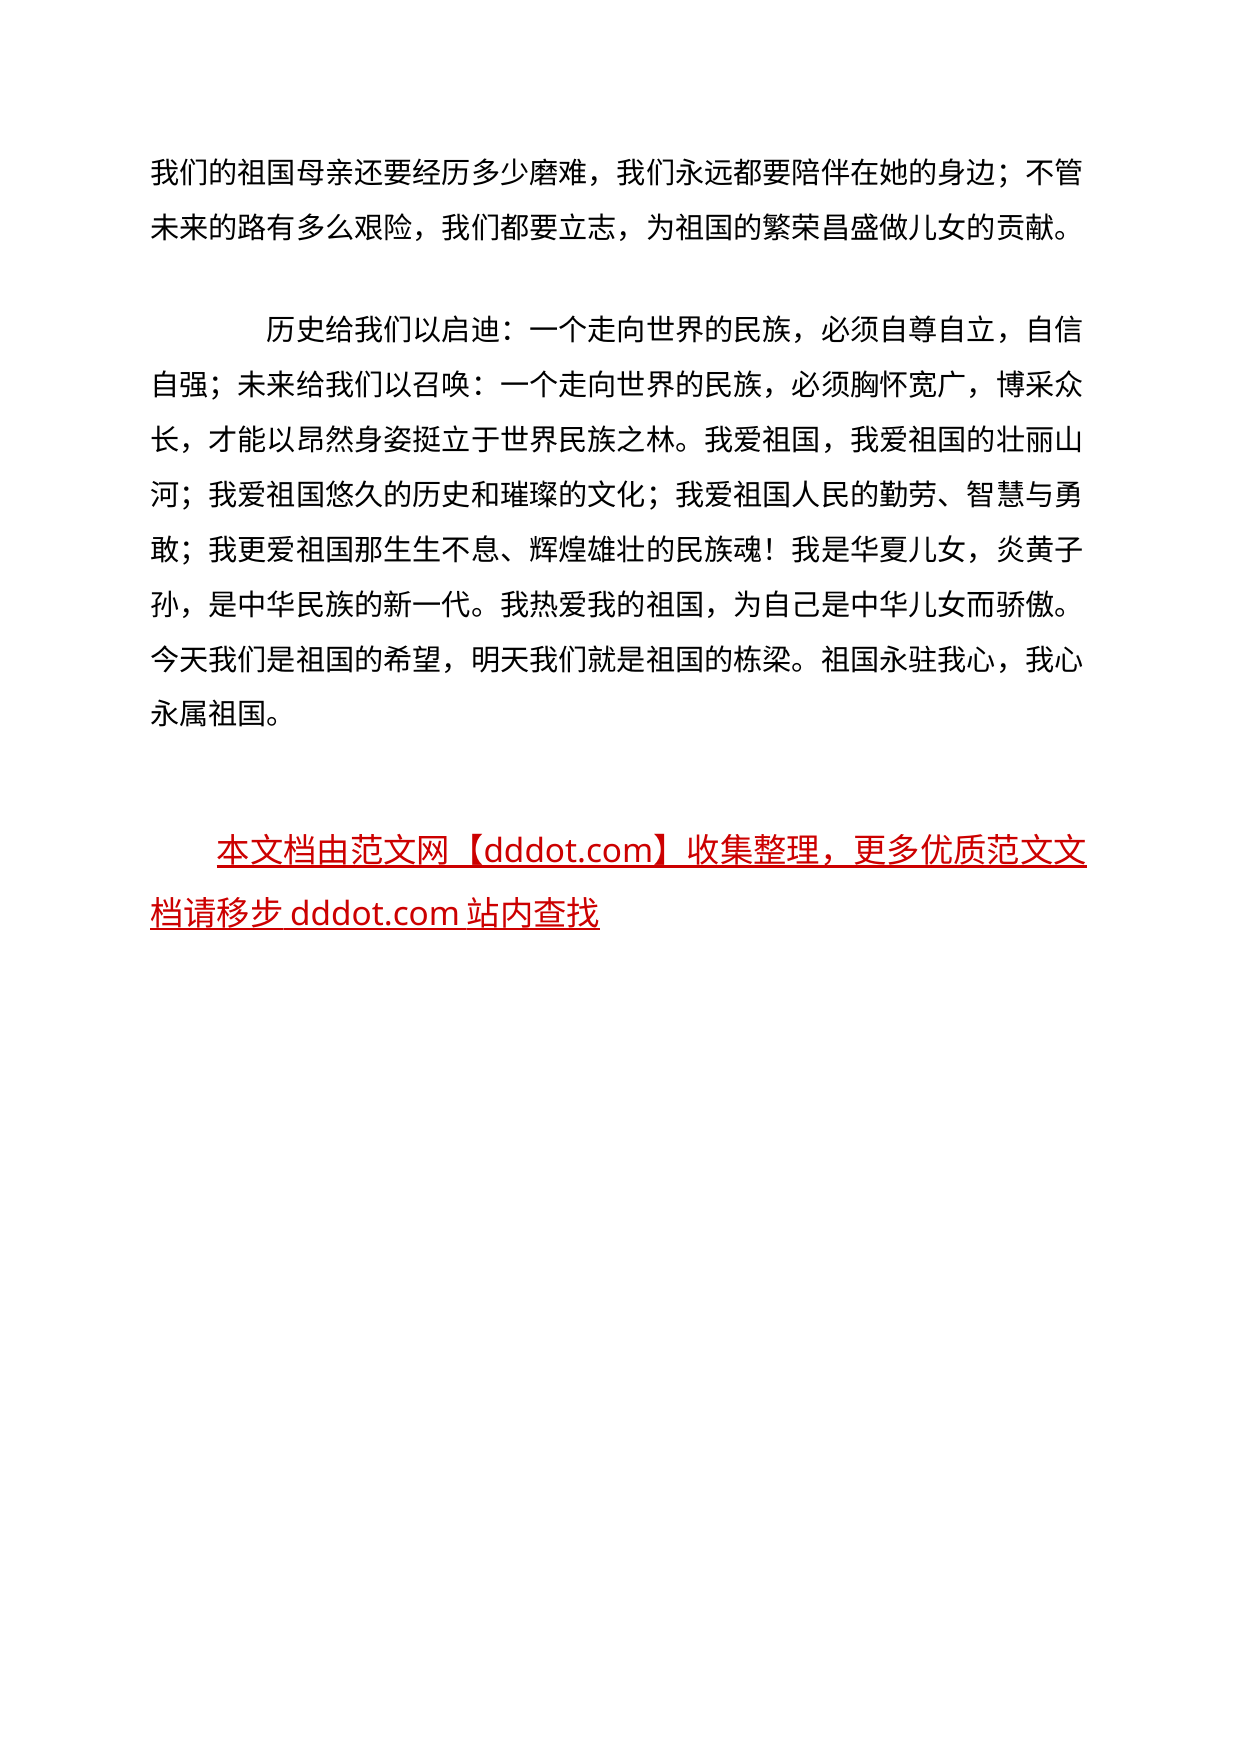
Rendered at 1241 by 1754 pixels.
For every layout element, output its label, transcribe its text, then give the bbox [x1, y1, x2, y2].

text 历史给我们以启迪：一个走向世界的民族，必须自尊自立，自信自强；未来给我们以召唤：一个走向世界的民族，必须胸怀宽广，博采众长，才能以昂然身姿挺立于世界民族之林。我爱祖国，我爱祖国的壮丽山河；我爱祖国悠久的历史和璀璨的文化；我爱祖国人民的勤劳、智慧与勇敢；我更爱祖国那生生不息、辉煌雄壮的民族魂！我是华夏儿女，炎黄子孙，是中华民族的新一代。我热爱我的祖国，为自己是中华儿女而骄傲。今天我们是祖国的希望，明天我们就是祖国的栋梁。祖国永驻我心，我心永属祖国。 [150, 307, 1090, 733]
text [150, 150, 1090, 247]
text 本文档由范文网【dddot.com】收集整理，更多优质范文文档请移步dddot.com站内查找 [150, 824, 1090, 935]
